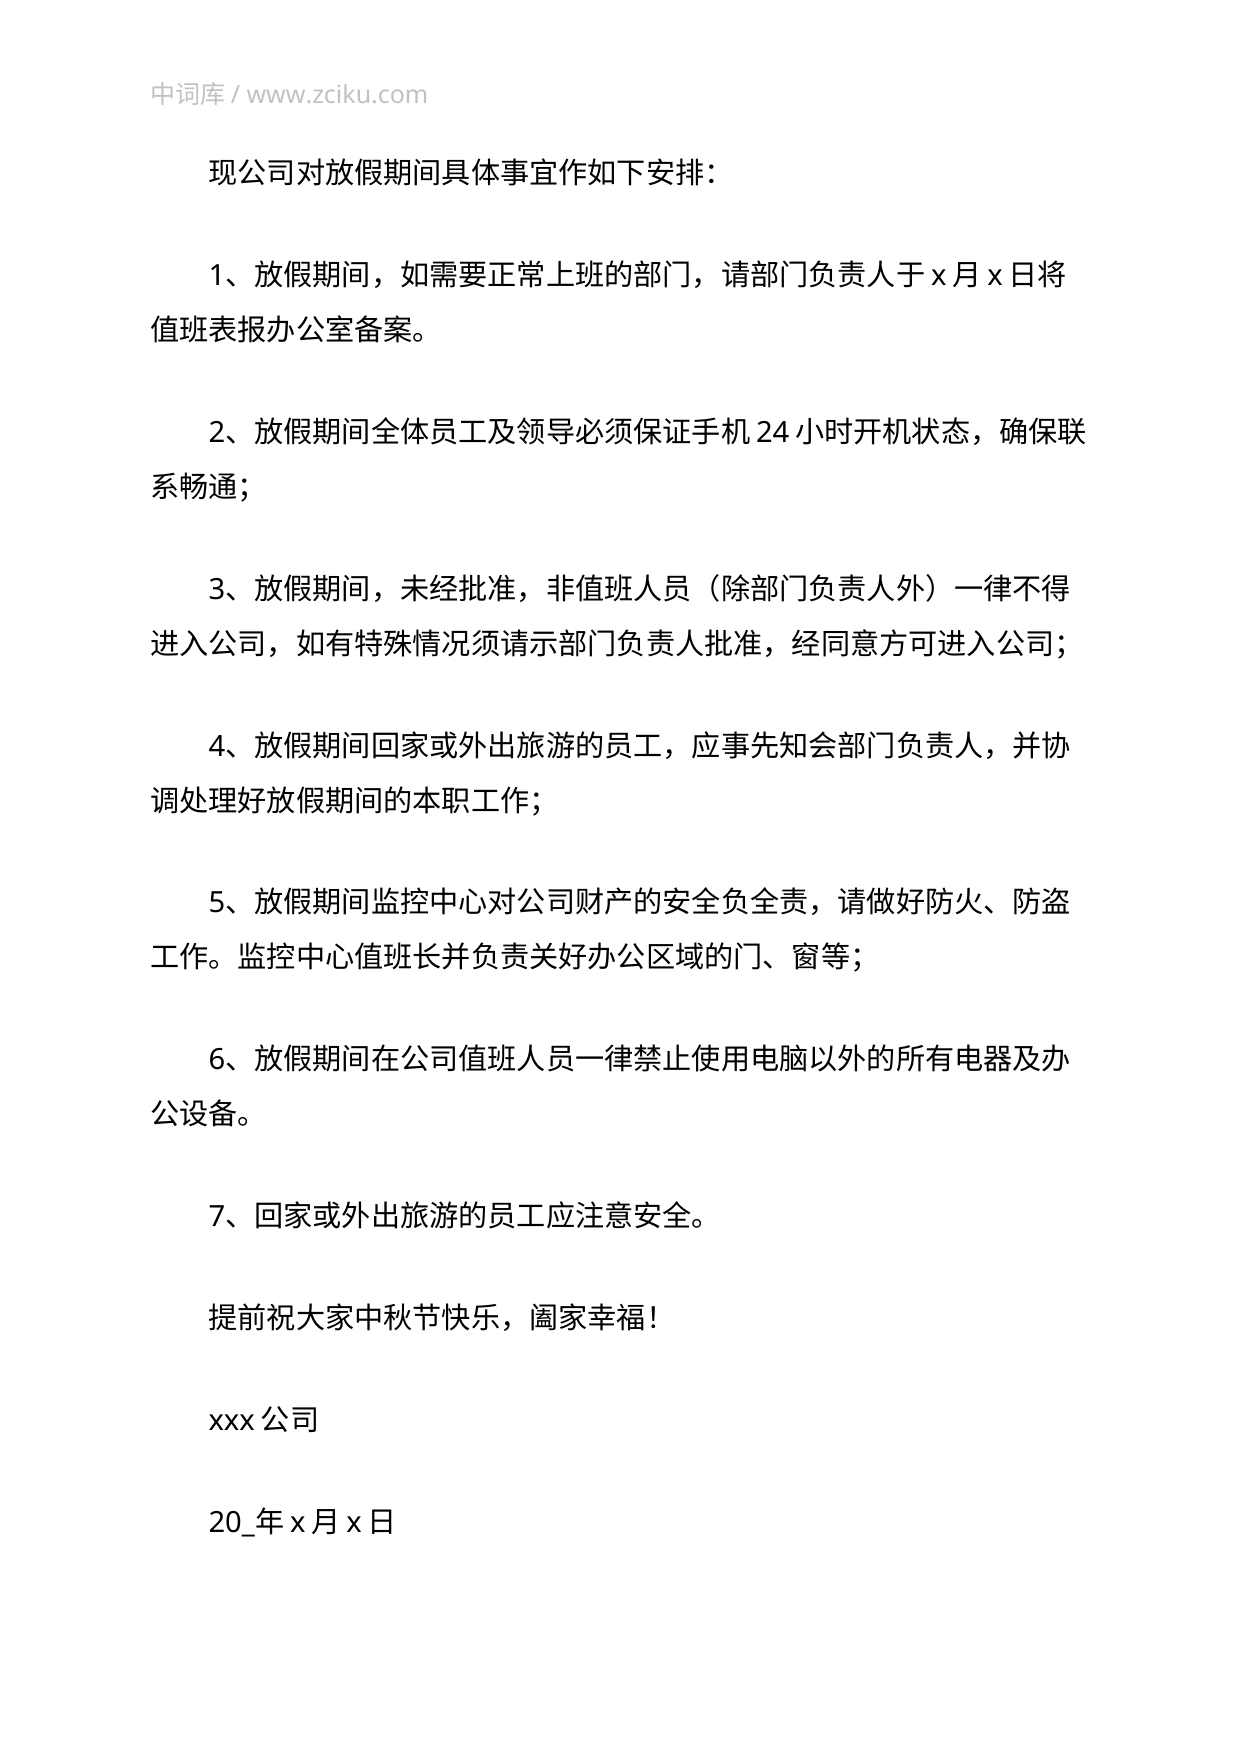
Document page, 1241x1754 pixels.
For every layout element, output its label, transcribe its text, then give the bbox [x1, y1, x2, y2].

text 2、放假期间全体员工及领导必须保证手机24小时开机状态，确保联系畅通； [150, 408, 1090, 506]
text 3、放假期间，未经批准，非值班人员（除部门负责人外）一律不得进入公司，如有特殊情况须请示部门负责人批准，经同意方可进入公司； [150, 565, 1090, 663]
text 4、放假期间回家或外出旅游的员工，应事先知会部门负责人，并协调处理好放假期间的本职工作； [150, 722, 1090, 819]
text 6、放假期间在公司值班人员一律禁止使用电脑以外的所有电器及办公设备。 [150, 1036, 1090, 1133]
text 5、放假期间监控中心对公司财产的安全负全责，请做好防火、防盗工作。监控中心值班长并负责关好办公区域的门、窗等； [150, 879, 1090, 976]
text 提前祝大家中秋节快乐，阖家幸福！ [150, 1294, 1090, 1337]
text xxx公司 [150, 1396, 1090, 1438]
text 1、放假期间，如需要正常上班的部门，请部门负责人于x月x日将值班表报办公室备案。 [150, 252, 1090, 349]
text 20_年x月x日 [150, 1498, 1090, 1541]
text 现公司对放假期间具体事宜作如下安排： [150, 150, 1090, 192]
text 7、回家或外出旅游的员工应注意安全。 [150, 1192, 1090, 1235]
